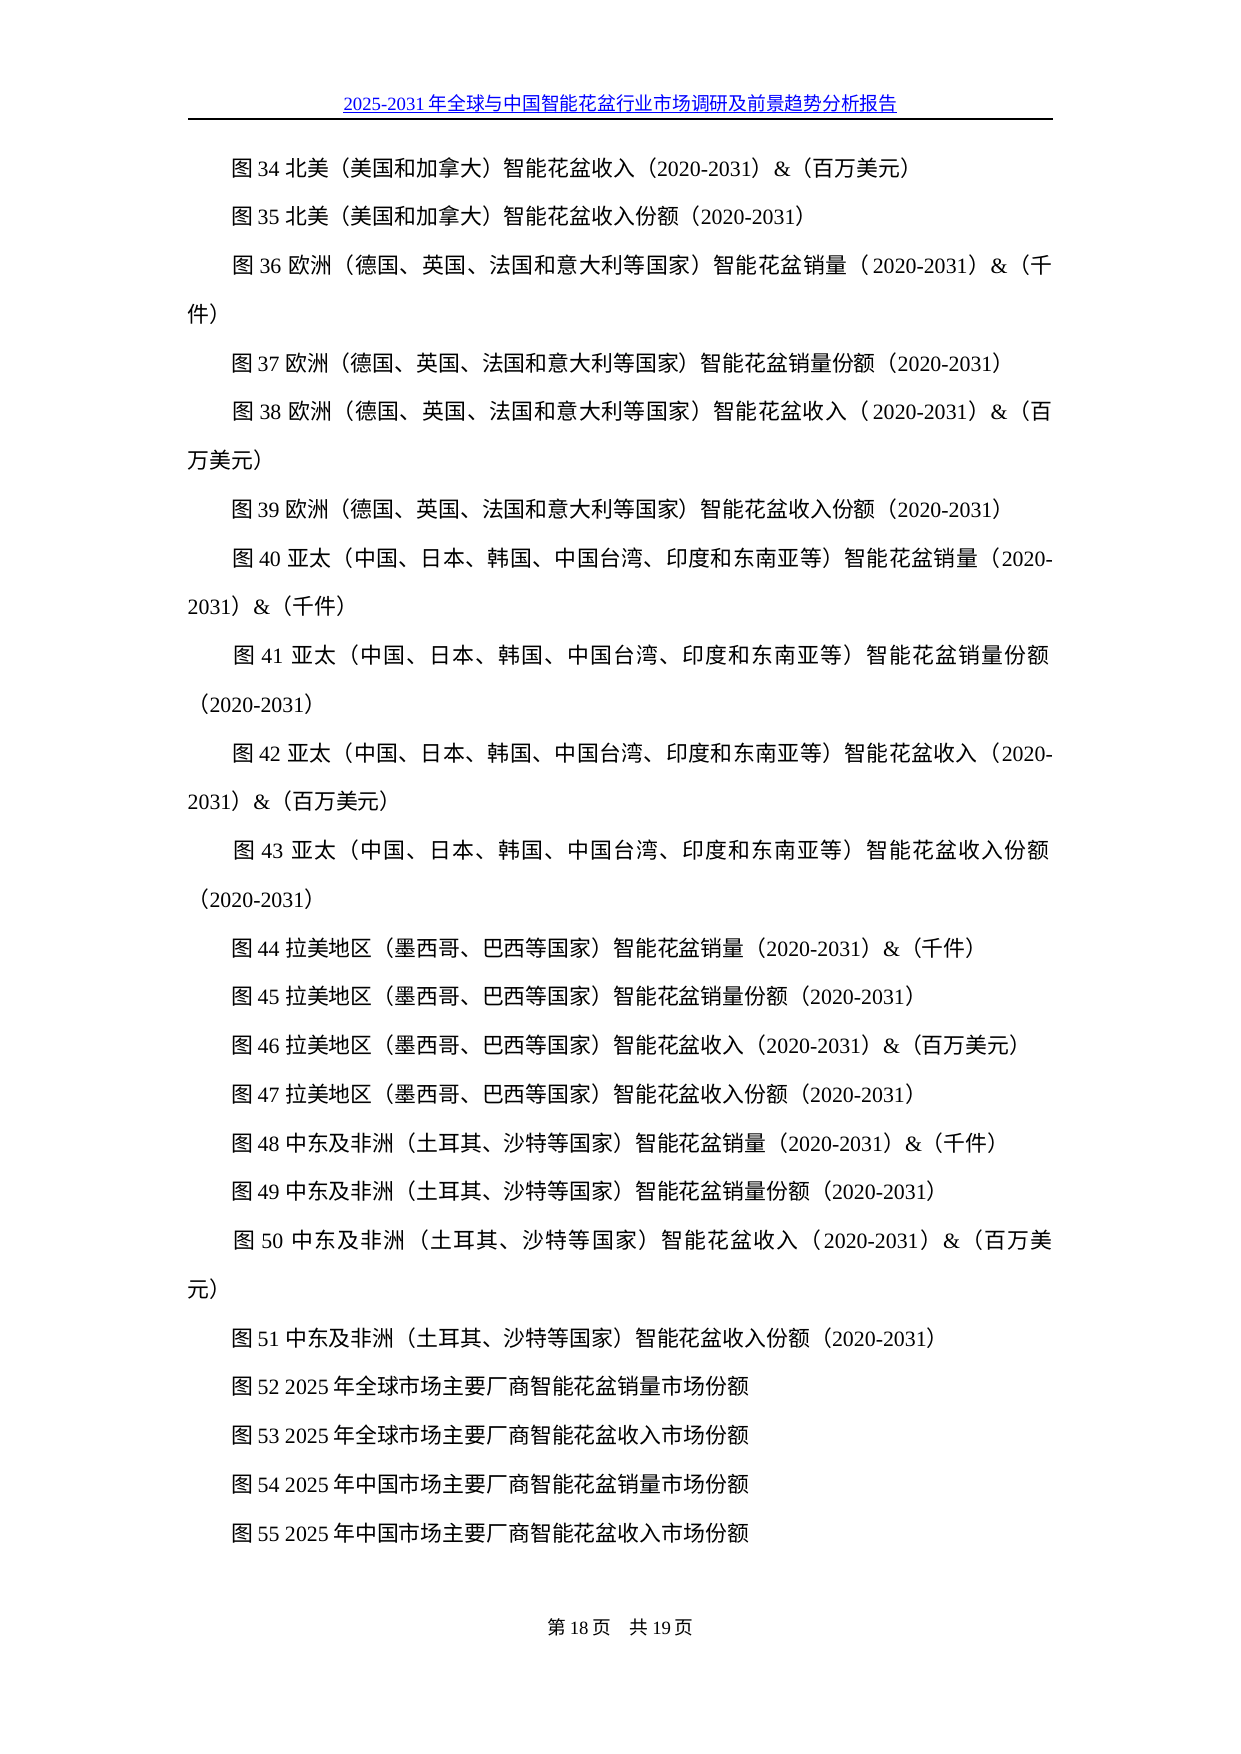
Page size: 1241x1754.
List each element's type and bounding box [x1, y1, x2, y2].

text [187, 150, 1053, 1548]
